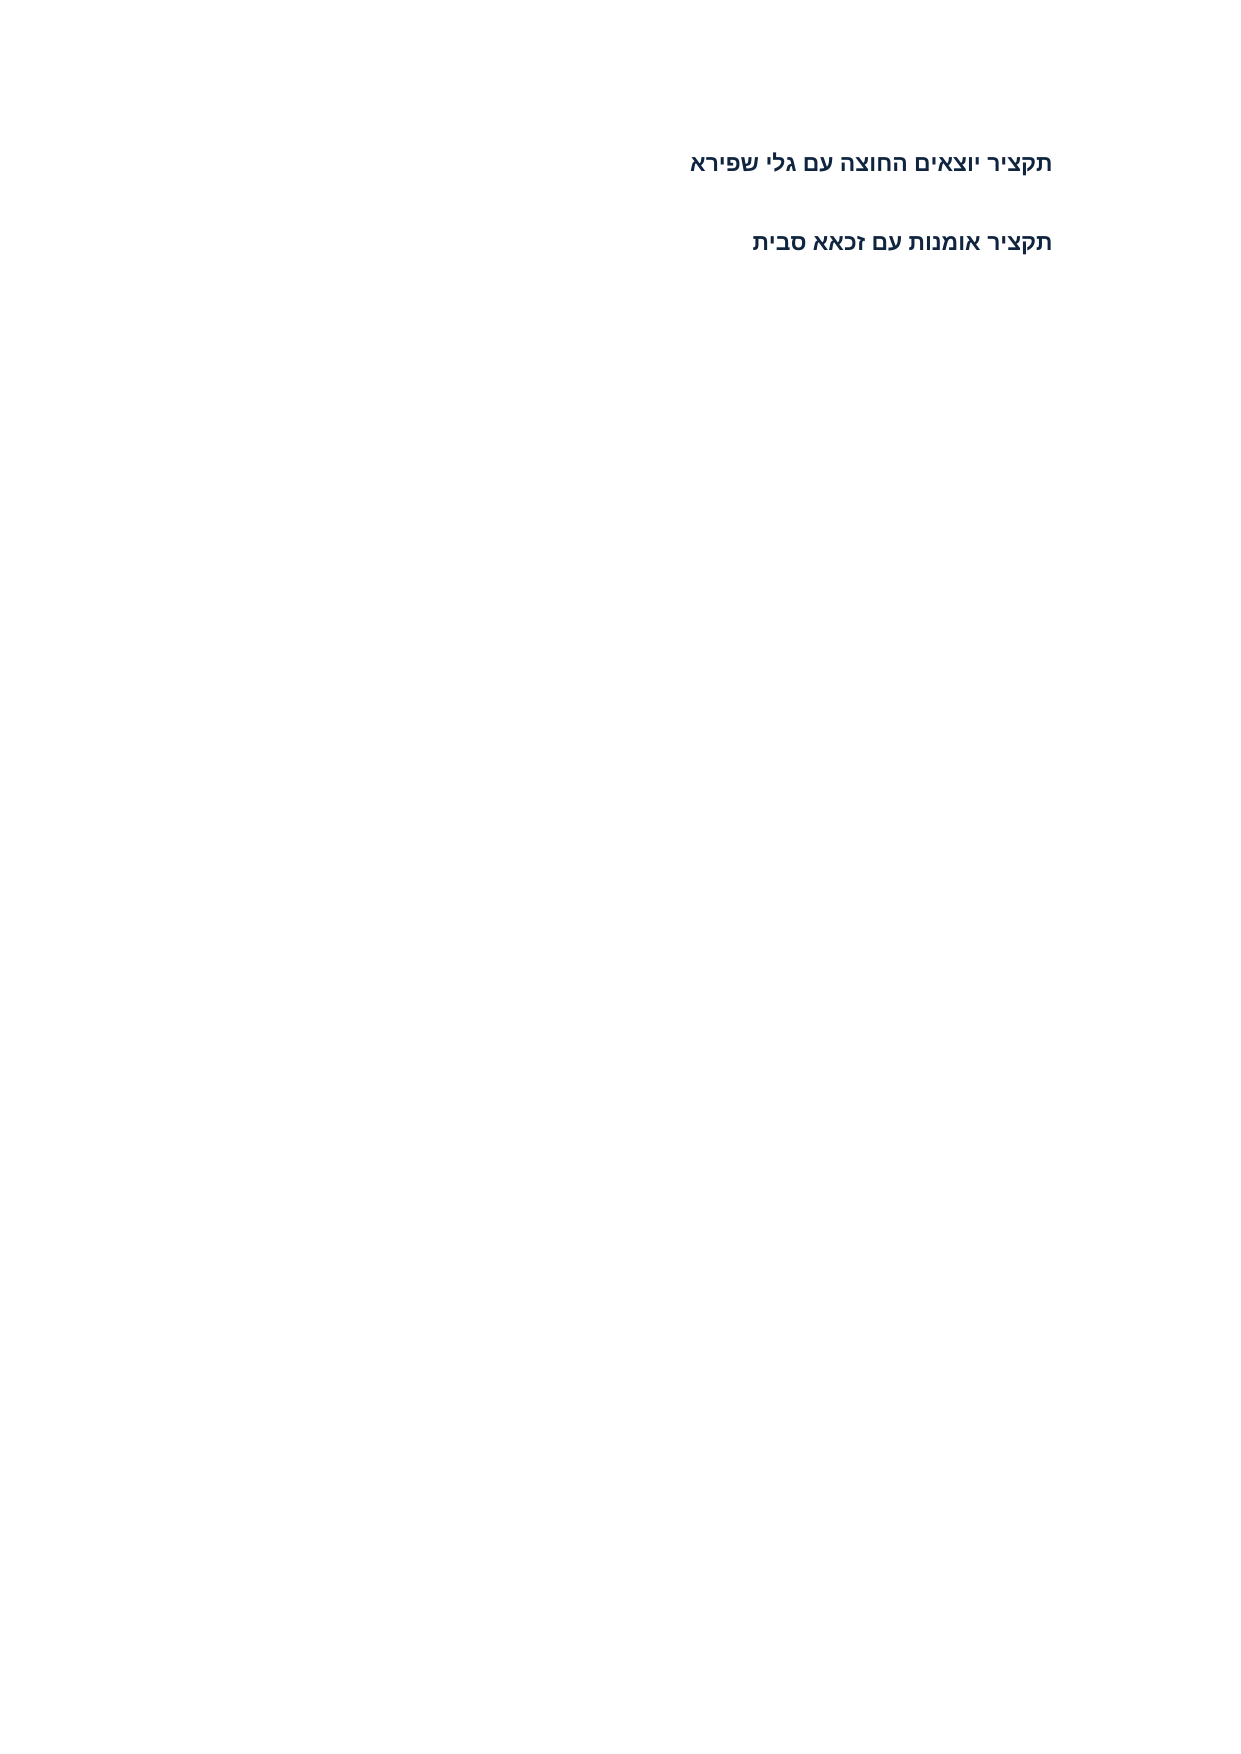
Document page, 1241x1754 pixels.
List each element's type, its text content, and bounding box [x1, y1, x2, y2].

text תקציר יוצאים החוצה עם גלי שפירא [187, 150, 1053, 176]
text תקציר אומנות עם זכאא סבית [187, 229, 1053, 256]
